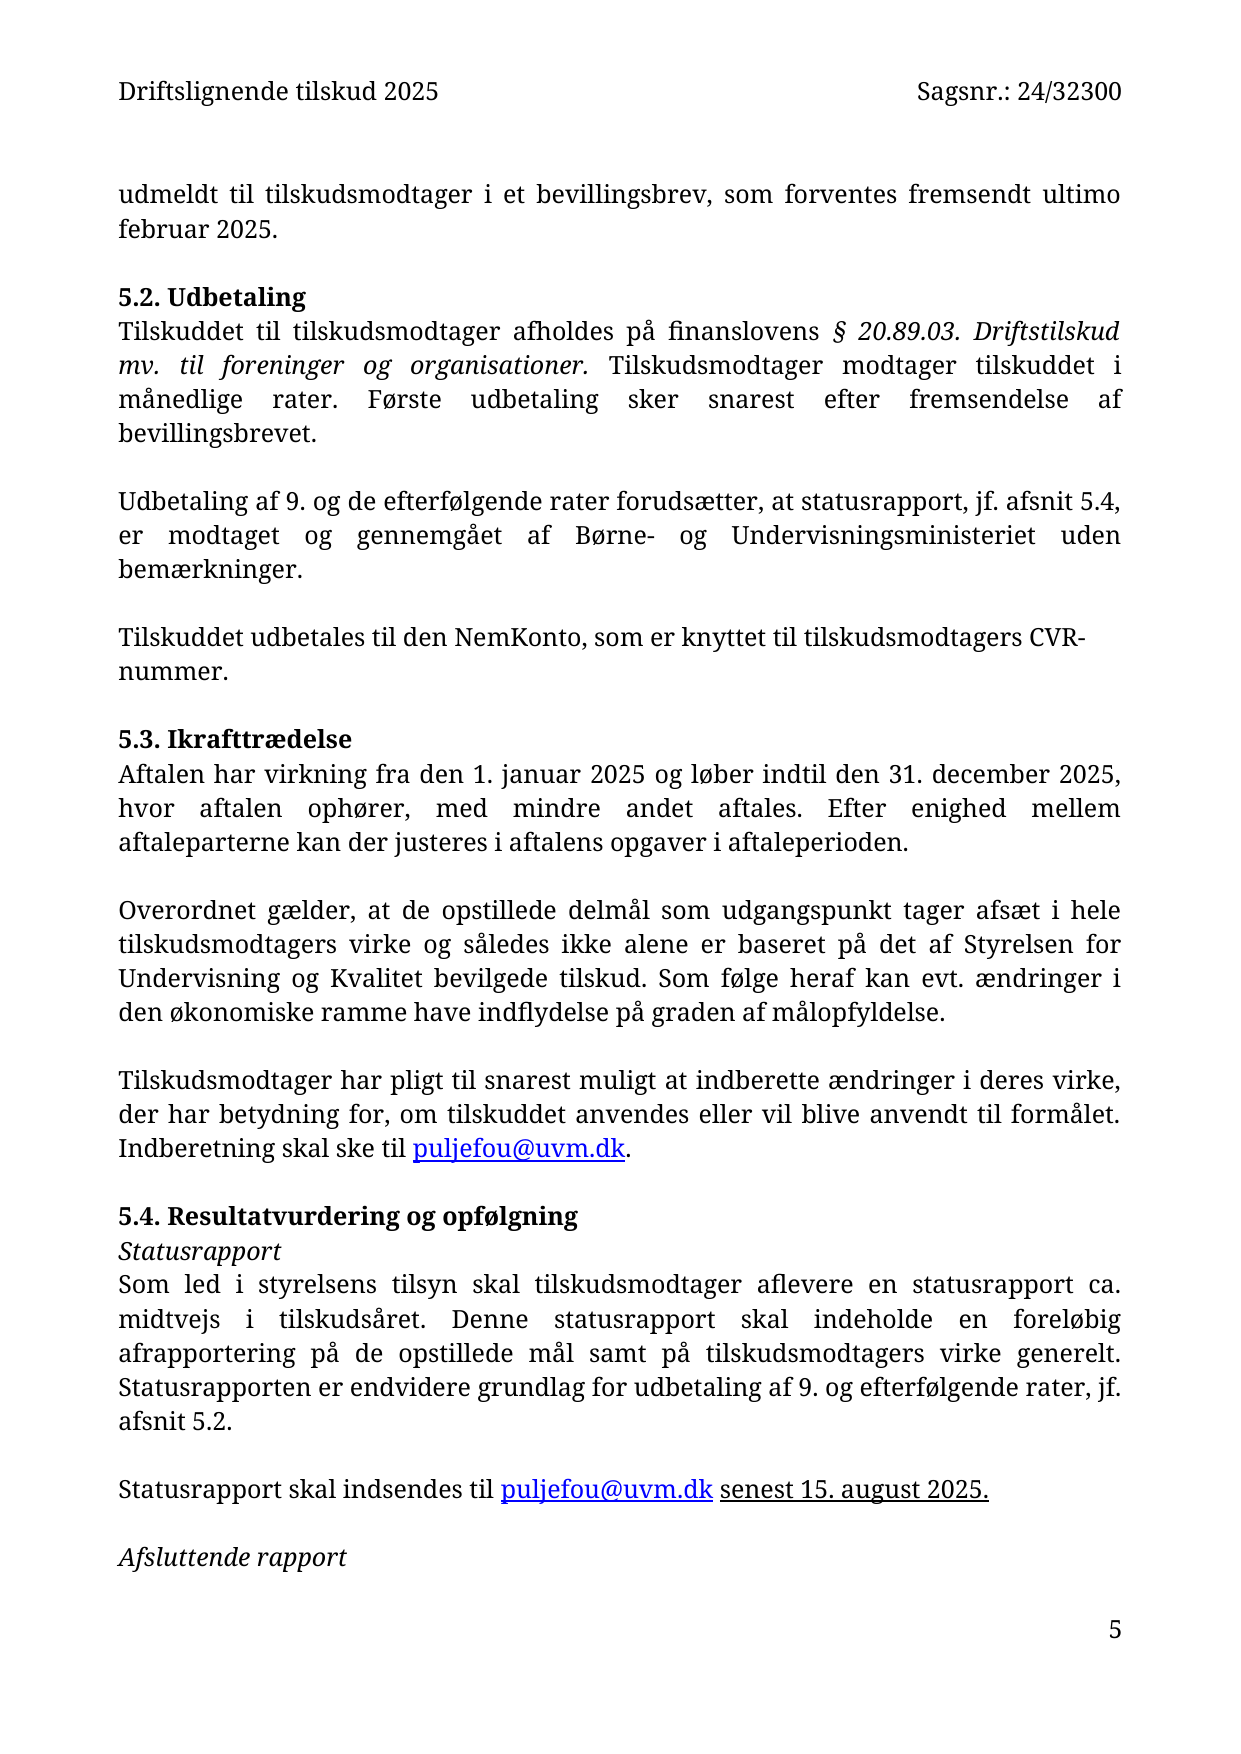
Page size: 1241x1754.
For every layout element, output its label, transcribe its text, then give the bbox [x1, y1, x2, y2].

text Statusrapport skal indsendes til puljefou@uvm.dk senest 15. august 2025. [118, 1472, 1122, 1506]
text Tilskudsmodtager har pligt til snarest muligt at indberette ændringer i deres virke, der har betydning for, om tilskuddet anvendes eller vil blive anvendt til formålet. Indberetning skal ske til puljefou@uvm.dk. [118, 1063, 1122, 1165]
text 5.3. Ikrafttrædelse [118, 722, 1122, 756]
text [118, 177, 1122, 245]
text Tilskuddet til tilskudsmodtager afholdes på finanslovens § 20.89.03. Driftstilskud mv. til foreninger og organisationer. Tilskudsmodtager modtager tilskuddet i månedlige rater. Første udbetaling sker snarest efter fremsendelse af bevillingsbrevet. [118, 313, 1122, 450]
text Statusrapport [118, 1233, 1122, 1267]
text Aftalen har virkning fra den 1. januar 2025 og løber indtil den 31. december 2025, hvor aftalen ophører, med mindre andet aftales. Efter enighed mellem aftaleparterne kan der justeres i aftalens opgaver i aftaleperioden. [118, 756, 1122, 858]
text Som led i styrelsens tilsyn skal tilskudsmodtager aflevere en statusrapport ca. midtvejs i tilskudsåret. Denne statusrapport skal indeholde en foreløbig afrapportering på de opstillede mål samt på tilskudsmodtagers virke generelt. Statusrapporten er endvidere grundlag for udbetaling af 9. og efterfølgende rater, jf. afsnit 5.2. [118, 1267, 1122, 1437]
text Tilskuddet udbetales til den NemKonto, som er knyttet til tilskudsmodtagers CVR-nummer. [118, 620, 1122, 688]
text Udbetaling af 9. og de efterfølgende rater forudsætter, at statusrapport, jf. afsnit 5.4, er modtaget og gennemgået af Børne- og Undervisningsministeriet uden bemærkninger. [118, 484, 1122, 586]
text 5.2. Udbetaling [118, 279, 1122, 313]
text Afsluttende rapport [118, 1540, 1122, 1574]
text Overordnet gælder, at de opstillede delmål som udgangspunkt tager afsæt i hele tilskudsmodtagers virke og således ikke alene er baseret på det af Styrelsen for Undervisning og Kvalitet bevilgede tilskud. Som følge heraf kan evt. ændringer i den økonomiske ramme have indflydelse på graden af målopfyldelse. [118, 892, 1122, 1029]
text 5.4. Resultatvurdering og opfølgning [118, 1199, 1122, 1233]
